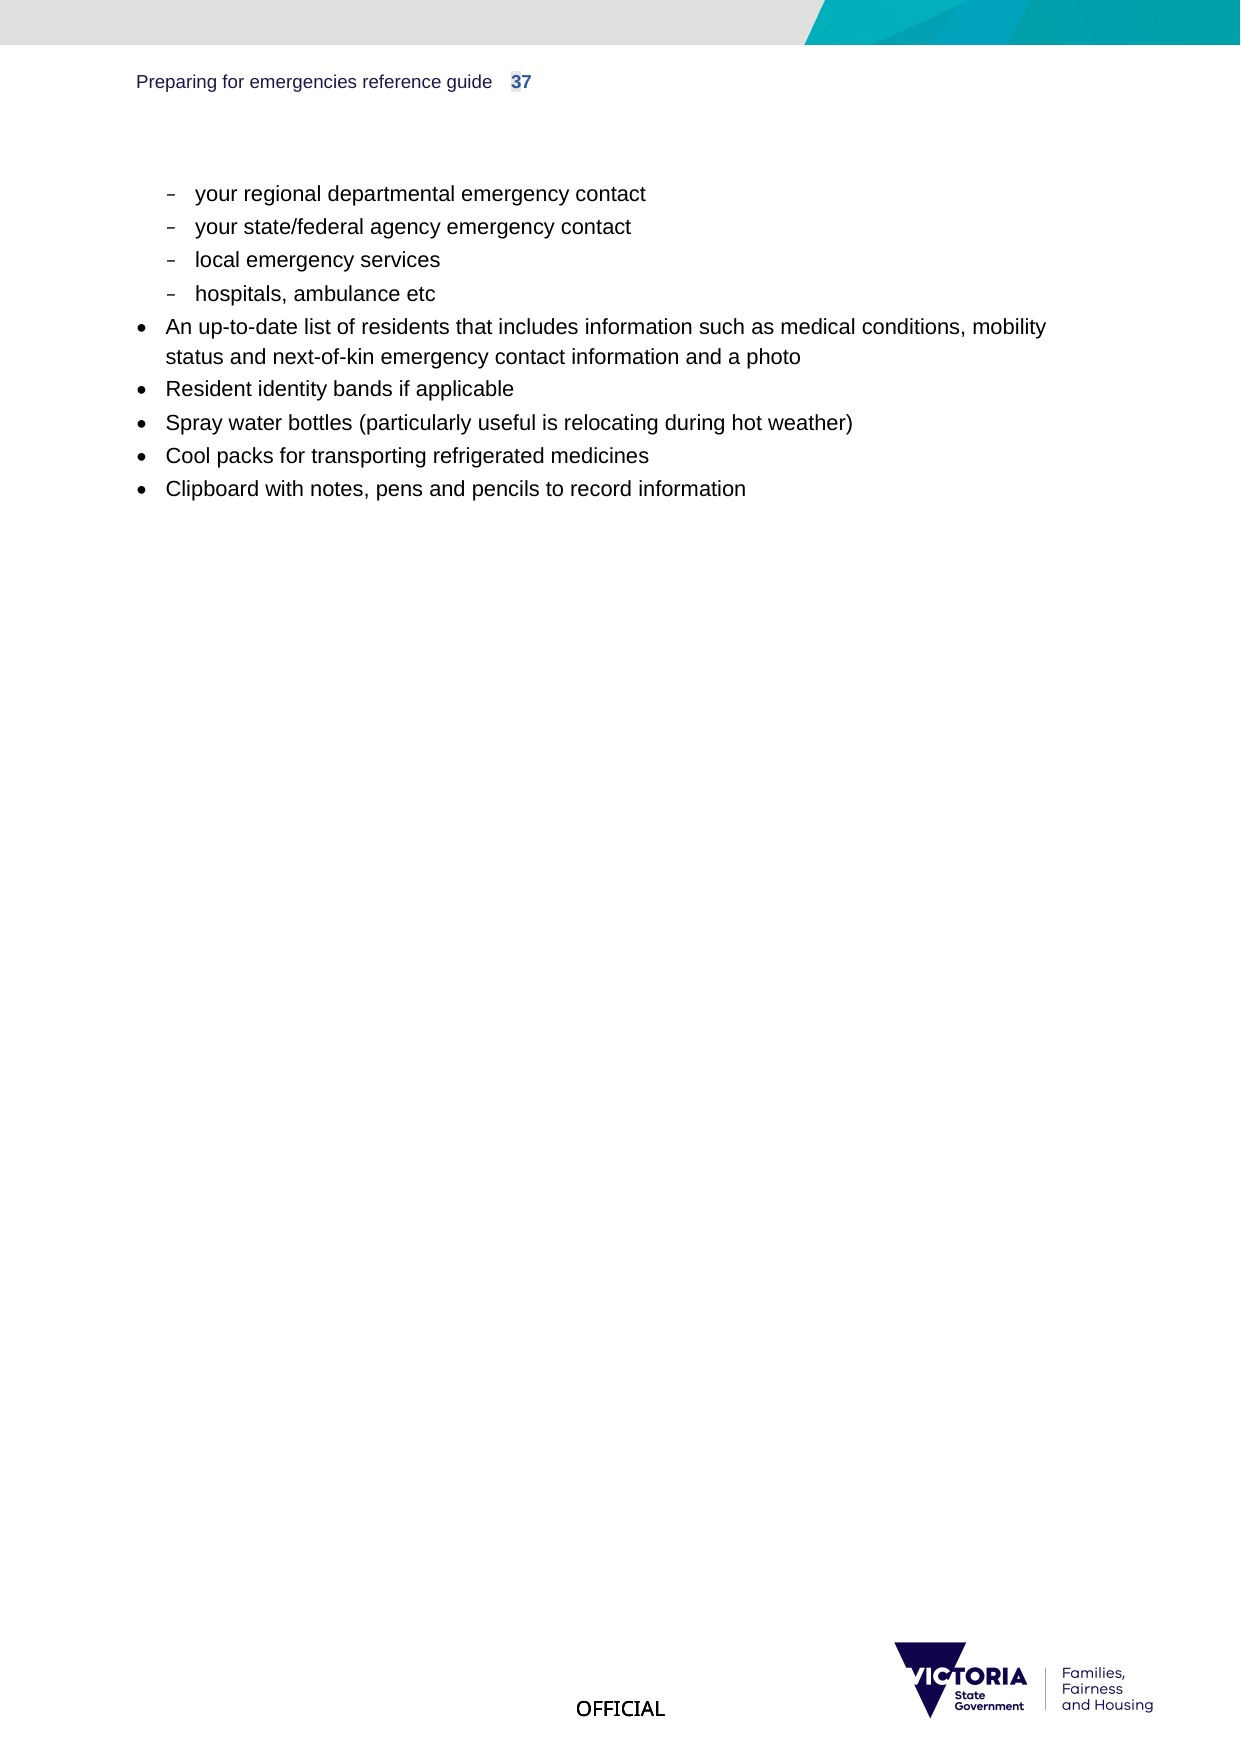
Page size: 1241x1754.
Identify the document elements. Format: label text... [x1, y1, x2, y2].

text local emergency services [165, 244, 1104, 273]
text Cool packs for transporting refrigerated medicines [136, 440, 1104, 469]
text An up-to-date list of residents that includes information such as medical conditions, mobility status and next-of-kin emergency contact information and a photo [136, 311, 1104, 369]
text Clipboard with notes, pens and pencils to record information [136, 473, 1104, 502]
text hospitals, ambulance etc [165, 277, 1104, 306]
picture [0, 1588, 1241, 1754]
text Resident identity bands if applicable [136, 373, 1104, 402]
text Spray water bottles (particularly useful is relocating during hot weather) [136, 406, 1104, 436]
text your regional departmental emergency contact [165, 177, 1104, 206]
picture [0, 0, 1241, 45]
text your state/federal agency emergency contact [165, 211, 1104, 240]
